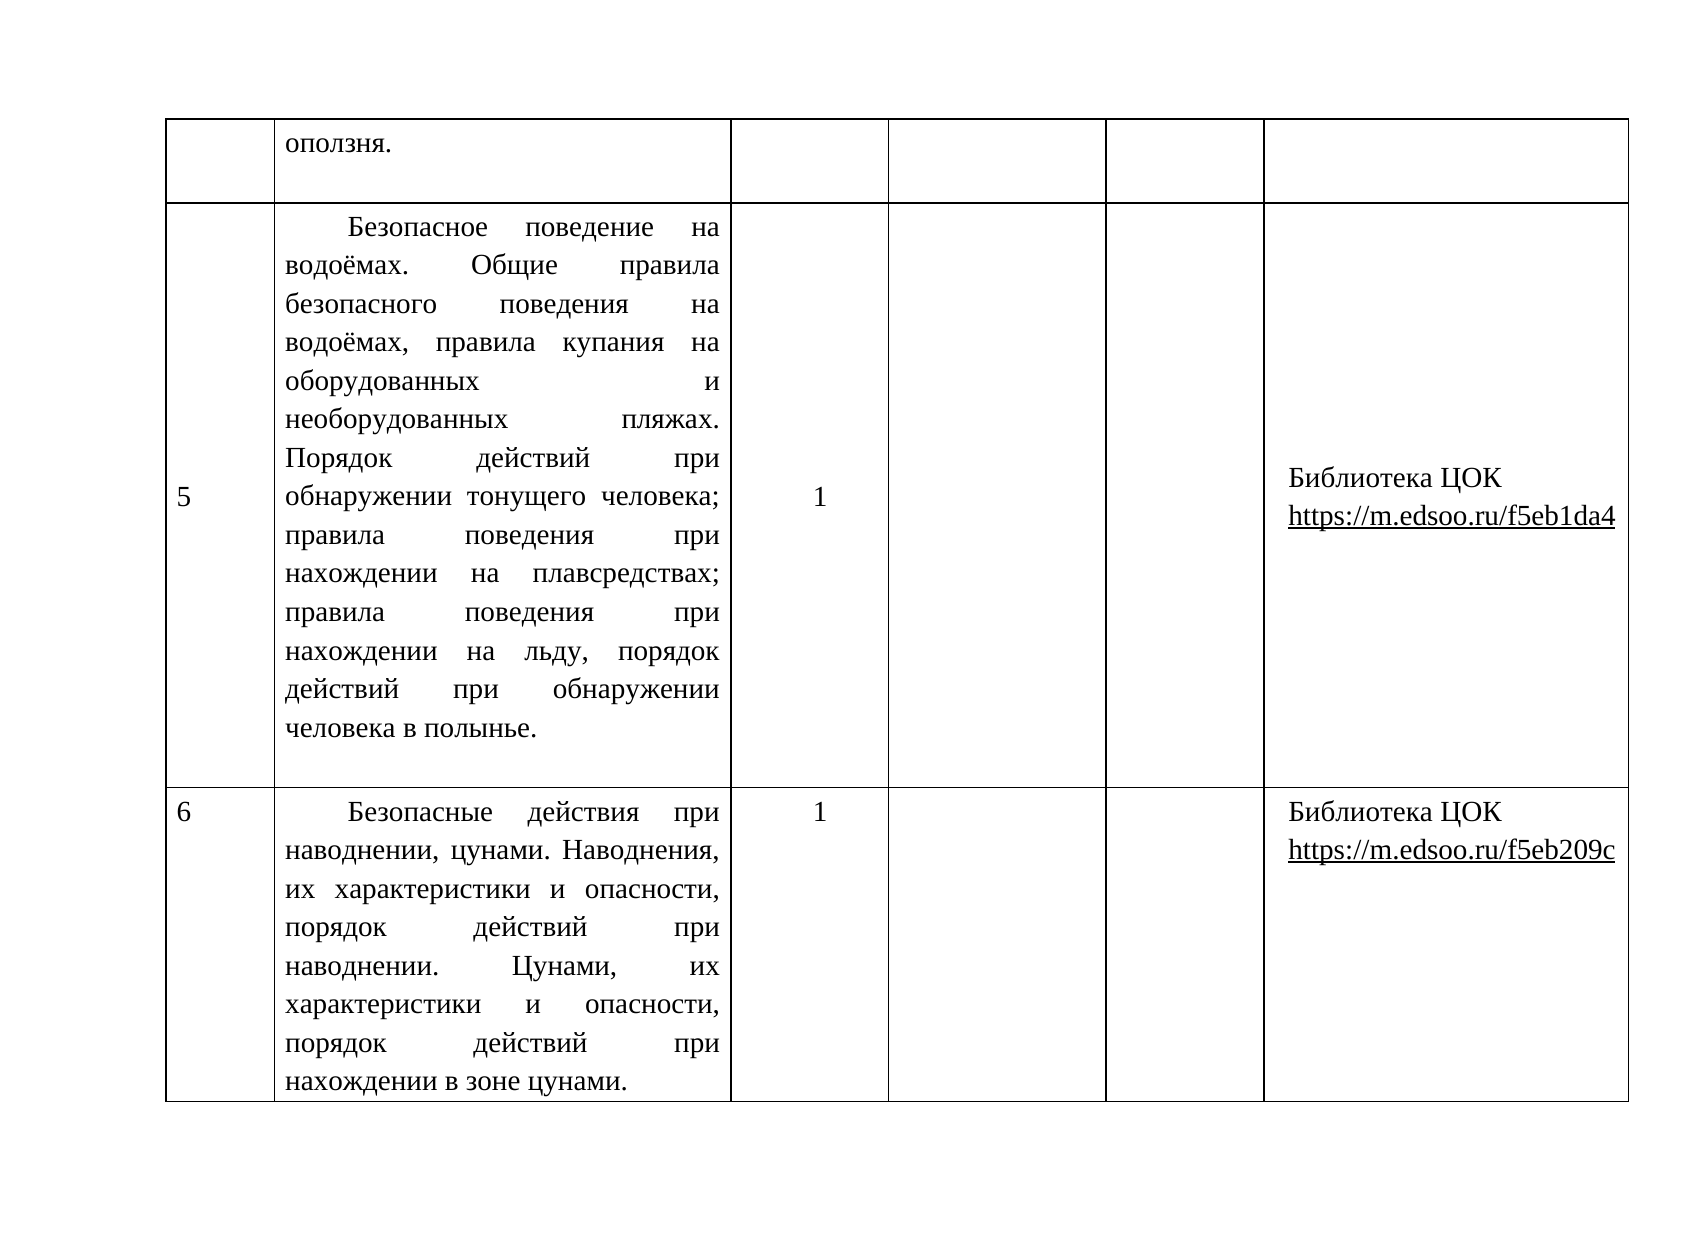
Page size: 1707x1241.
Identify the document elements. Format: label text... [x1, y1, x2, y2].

table_cell Библиотека ЦОК https://m.edsoo.ru/f5eb1da4 [1265, 204, 1628, 787]
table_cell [1265, 788, 1628, 1101]
table_cell [1107, 120, 1263, 202]
table_cell 6 [167, 788, 274, 1101]
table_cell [275, 788, 730, 1101]
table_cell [275, 120, 730, 202]
table_cell 5 [167, 204, 274, 787]
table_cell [1265, 120, 1628, 202]
table_cell 1 [732, 788, 888, 1101]
table_cell 4 [167, 120, 274, 202]
table_cell 1 [732, 120, 888, 202]
table_cell [1107, 788, 1263, 1101]
table_cell [889, 120, 1105, 202]
table_cell [889, 788, 1105, 1101]
table_cell [889, 204, 1105, 787]
table_cell [1107, 204, 1263, 787]
table_cell Безопасное поведение на водоёмах. Общие правила безопасного поведения на водоёмах, правила купания на оборудованных и необорудованных пляжах. Порядок действий при обнаружении тонущего человека; правила поведения при нахождении на плавсредствах; правила поведения при нахождении на льду, порядок действий при обнаружении человека в полынье. [275, 204, 730, 787]
table_cell 1 [732, 204, 888, 787]
